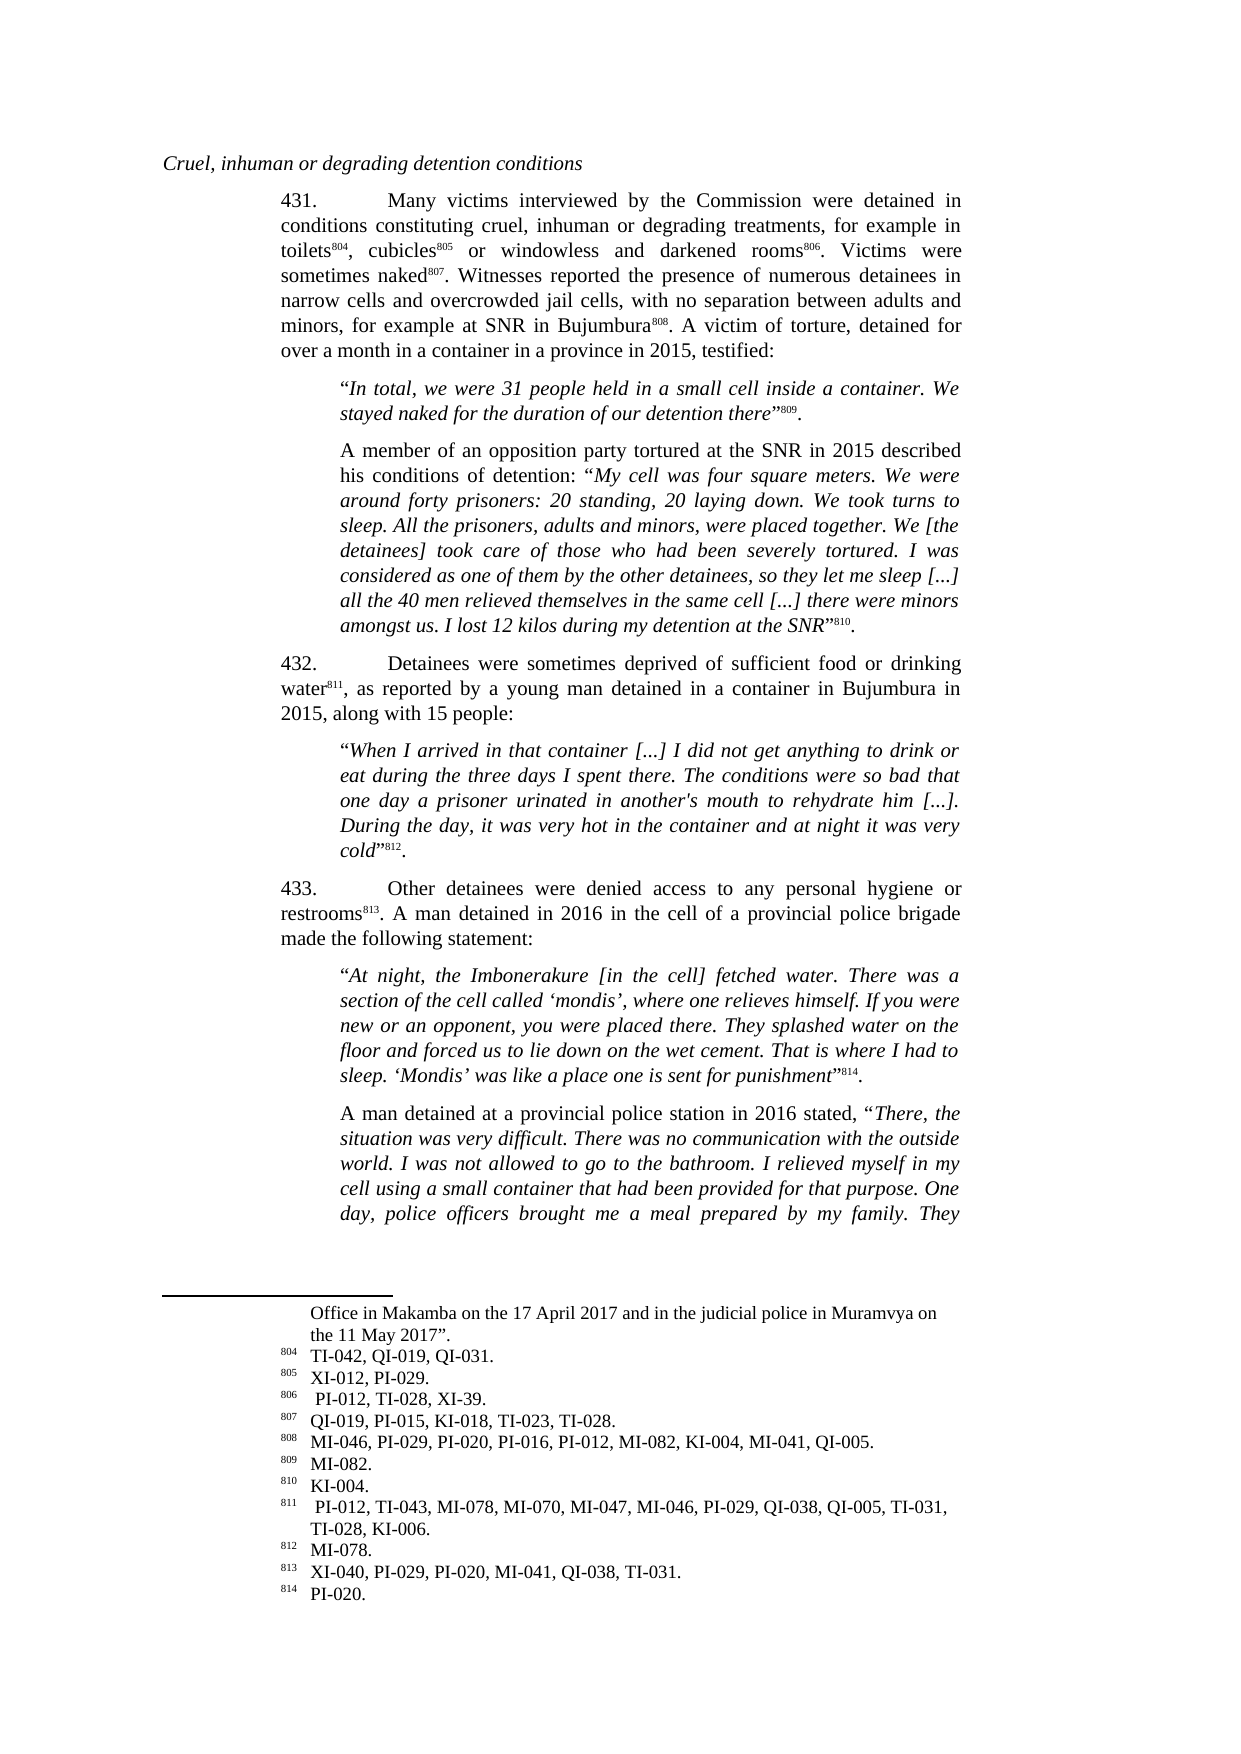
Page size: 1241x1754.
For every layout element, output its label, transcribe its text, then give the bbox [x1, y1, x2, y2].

text 432. Detainees were sometimes deprived of sufficient food or drinking water, as reported by a young man detained in a container in Bujumbura in 2015, along with 15 people: [281, 650, 962, 725]
text 433. Other detainees were denied access to any personal hygiene or restrooms. A man detained in 2016 in the cell of a provincial police brigade made the following statement: [281, 875, 962, 950]
list “At night, the Imbonerakure [in the cell] fetched water. There was a section of the cell called ‘mondis’, where one relieves himself. If you were new or an opponent, you were placed there. They splashed water on the floor and forced us to lie down on the wet cement. That is where I had to sleep. ‘Mondis’ was like a place one is sent for punishment”. [340, 962, 962, 1087]
list “In total, we were 31 people held in a small cell inside a container. We stayed naked for the duration of our detention there”. [340, 375, 962, 425]
list “When I arrived in that container [...] I did not get anything to drink or eat during the three days I spent there. The conditions were so bad that one day a prisoner urinated in another's mouth to rehydrate him [...]. During the day, it was very hot in the container and at night it was very cold”. [340, 737, 962, 862]
list A member of an opposition party tortured at the SNR in 2015 described his conditions of detention: “My cell was four square meters. We were around forty prisoners: 20 standing, 20 laying down. We took turns to sleep. All the prisoners, adults and minors, were placed together. We [the detainees] took care of those who had been severely tortured. I was considered as one of them by the other detainees, so they let me sleep [...] all the 40 men relieved themselves in the same cell [...] there were minors amongst us. I lost 12 kilos during my detention at the SNR”. [340, 437, 962, 637]
text Cruel, inhuman or degrading detention conditions [162, 150, 962, 175]
list A man detained at a provincial police station in 2016 stated, “There, the situation was very difficult. There was no communication with the outside world. I was not allowed to go to the bathroom. I relieved myself in my cell using a small container that had been provided for that purpose. One day, police officers brought me a meal prepared by my family. They spilled it on the floor to see if my family had not passed a message through the food”. [340, 1100, 962, 1225]
text 431. Many victims interviewed by the Commission were detained in conditions constituting cruel, inhuman or degrading treatments, for example in toilets, cubicles or windowless and darkened rooms. Victims were sometimes naked. Witnesses reported the presence of numerous detainees in narrow cells and overcrowded jail cells, with no separation between adults and minors, for example at SNR in Bujumbura. A victim of torture, detained for over a month in a container in a province in 2015, testified: [281, 187, 962, 362]
